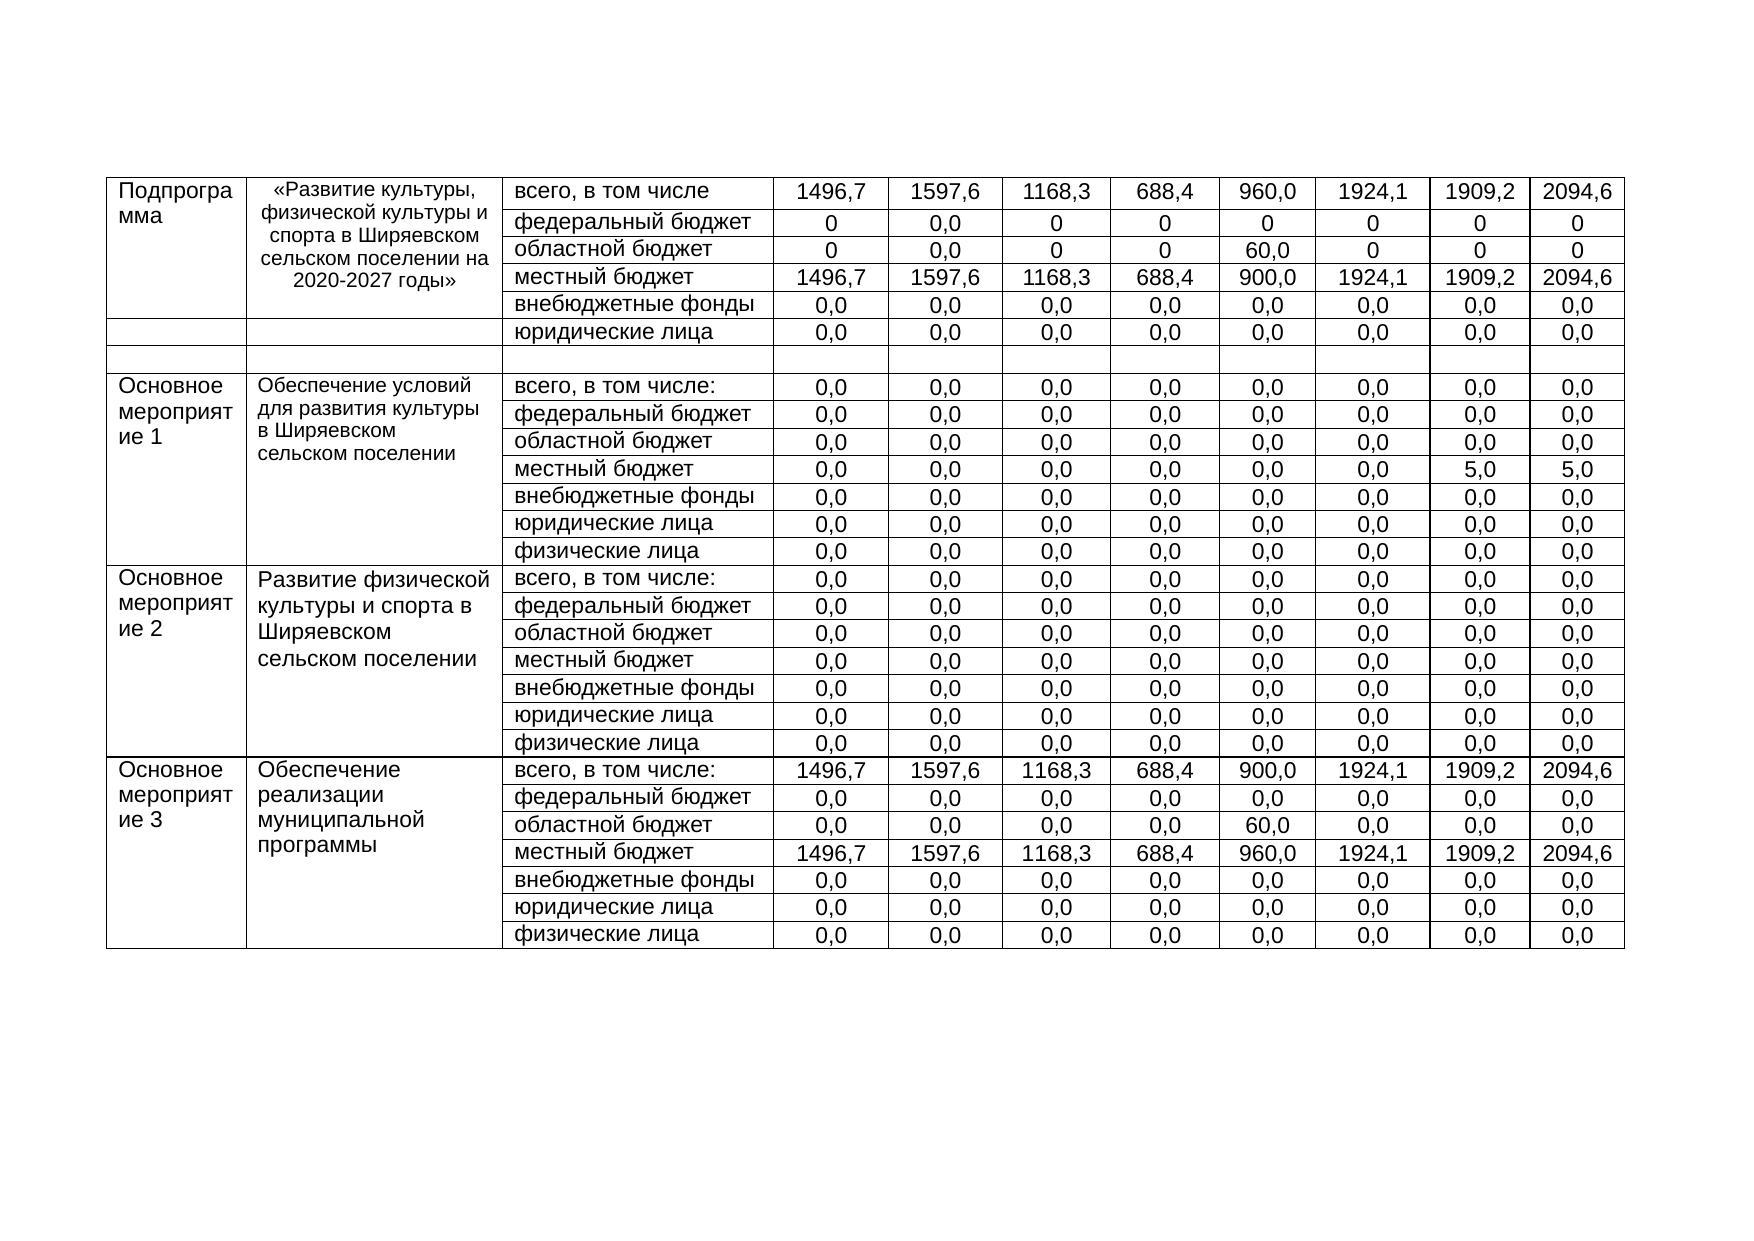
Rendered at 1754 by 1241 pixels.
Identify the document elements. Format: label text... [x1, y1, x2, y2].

table_cell [503, 346, 773, 373]
table_cell внебюджетные фонды [503, 867, 773, 893]
table_cell 0,0 [1111, 538, 1219, 564]
table_cell 0,0 [1431, 429, 1529, 455]
table_cell 1924,1 [1316, 178, 1429, 208]
table_cell 0,0 [1111, 812, 1219, 838]
table_cell 0,0 [1220, 456, 1315, 482]
table_cell 0,0 [1531, 593, 1624, 619]
table_cell 0,0 [1531, 401, 1624, 428]
table_cell 0,0 [1531, 675, 1624, 702]
table_cell местный бюджет [503, 648, 773, 674]
table_cell 0,0 [1003, 538, 1110, 564]
table_cell 0,0 [889, 456, 1002, 482]
table_cell 0,0 [889, 319, 1002, 345]
table_cell 0,0 [1003, 511, 1110, 537]
table_cell юридические лица [503, 703, 773, 729]
table_cell 0,0 [1220, 292, 1315, 318]
table_cell 0 [1111, 210, 1219, 236]
table_cell 0,0 [1111, 566, 1219, 592]
table_cell 0,0 [1111, 374, 1219, 400]
table_cell 0,0 [1220, 538, 1315, 564]
table_cell 0,0 [1003, 730, 1110, 756]
table_cell 0,0 [1531, 922, 1624, 948]
table_cell 0,0 [1111, 484, 1219, 510]
table_cell 0,0 [1531, 484, 1624, 510]
table_cell 0,0 [1111, 922, 1219, 948]
table_cell 0,0 [1316, 511, 1429, 537]
table_cell 960,0 [1220, 840, 1315, 866]
table_cell 0,0 [1220, 922, 1315, 948]
table_cell 2094,6 [1531, 840, 1624, 866]
table_cell [1431, 346, 1529, 373]
table_cell физические лица [503, 538, 773, 564]
table_cell 0,0 [1003, 566, 1110, 592]
table_cell 0,0 [1111, 703, 1219, 729]
table_cell 0,0 [1531, 511, 1624, 537]
table_cell 0,0 [1003, 620, 1110, 647]
table_cell 0,0 [1316, 894, 1429, 921]
table_cell 0,0 [1316, 484, 1429, 510]
table_cell 0,0 [774, 648, 888, 674]
table_cell 0,0 [1316, 319, 1429, 345]
table_cell 0,0 [774, 675, 888, 702]
table_cell 0 [1003, 237, 1110, 263]
table_cell 688,4 [1111, 178, 1219, 208]
table_cell 0,0 [1220, 429, 1315, 455]
table_cell Основное мероприятие 2 [107, 566, 246, 756]
table_cell 0,0 [1431, 922, 1529, 948]
table_cell [107, 346, 246, 373]
table_cell 0,0 [774, 429, 888, 455]
table_cell 0,0 [1003, 894, 1110, 921]
table_cell федеральный бюджет [503, 210, 773, 236]
table_cell [247, 346, 502, 373]
table_cell местный бюджет [503, 456, 773, 482]
table_cell 1909,2 [1431, 758, 1529, 784]
table_cell 0 [1431, 237, 1529, 263]
table_cell 0,0 [774, 812, 888, 838]
table_cell 1909,2 [1431, 264, 1529, 291]
table_cell 0,0 [1003, 456, 1110, 482]
table_cell 1909,2 [1431, 840, 1529, 866]
table_cell 0,0 [1220, 648, 1315, 674]
table_cell 0,0 [1531, 648, 1624, 674]
table_cell 0,0 [1220, 319, 1315, 345]
table_cell 60,0 [1220, 812, 1315, 838]
table_cell 0,0 [774, 456, 888, 482]
table_cell 0,0 [1111, 730, 1219, 756]
table_cell 0,0 [1431, 867, 1529, 893]
table_cell 0,0 [889, 566, 1002, 592]
table_cell 0,0 [774, 894, 888, 921]
table_cell 0,0 [1003, 374, 1110, 400]
table_cell 0,0 [1431, 401, 1529, 428]
table_cell 0 [774, 237, 888, 263]
table_cell 0,0 [774, 511, 888, 537]
table_cell 0,0 [1531, 538, 1624, 564]
table_cell 0 [1220, 210, 1315, 236]
table_cell 900,0 [1220, 264, 1315, 291]
table_cell [1316, 346, 1429, 373]
table_cell 0,0 [1316, 867, 1429, 893]
table_cell 0,0 [1111, 620, 1219, 647]
table_cell 0,0 [1531, 867, 1624, 893]
table_cell 0 [1003, 210, 1110, 236]
table_cell федеральный бюджет [503, 593, 773, 619]
table_cell 0,0 [1316, 538, 1429, 564]
table_cell всего, в том числе: [503, 374, 773, 400]
table_cell 0,0 [1316, 374, 1429, 400]
table_cell 0,0 [1003, 867, 1110, 893]
table_cell 0,0 [1316, 401, 1429, 428]
table_cell 0,0 [889, 511, 1002, 537]
table_cell 0,0 [1431, 730, 1529, 756]
table_cell 0,0 [774, 703, 888, 729]
table_cell 0,0 [1431, 292, 1529, 318]
table_cell 0,0 [774, 867, 888, 893]
table_cell 1496,7 [774, 178, 888, 208]
table_cell 0,0 [889, 894, 1002, 921]
table_cell 0,0 [774, 620, 888, 647]
table_cell 0,0 [1316, 703, 1429, 729]
table_cell 0,0 [1431, 374, 1529, 400]
table_cell [1220, 346, 1315, 373]
table_cell 0,0 [1316, 675, 1429, 702]
table_cell Развитие физической культуры и спорта в Ширяевском сельском поселении [247, 566, 502, 756]
table_cell 0,0 [1003, 812, 1110, 838]
table_cell 1168,3 [1003, 264, 1110, 291]
table_cell 1496,7 [774, 264, 888, 291]
table_cell 1924,1 [1316, 758, 1429, 784]
table_cell [247, 319, 502, 345]
table_cell 0,0 [1220, 484, 1315, 510]
table_cell 0,0 [1531, 429, 1624, 455]
table_cell 0,0 [1531, 812, 1624, 838]
table_cell 900,0 [1220, 758, 1315, 784]
table_cell 0,0 [889, 292, 1002, 318]
table_cell 0,0 [774, 484, 888, 510]
table_cell 0,0 [1431, 703, 1529, 729]
table_cell местный бюджет [503, 840, 773, 866]
table_cell 0,0 [889, 593, 1002, 619]
table_cell 0,0 [1316, 730, 1429, 756]
table_cell 0,0 [1431, 620, 1529, 647]
table_cell 0,0 [1431, 511, 1529, 537]
table_cell 0,0 [889, 648, 1002, 674]
table_cell 0,0 [1316, 648, 1429, 674]
table_cell [1531, 346, 1624, 373]
table_cell 0,0 [1316, 785, 1429, 811]
table_cell 0,0 [1316, 593, 1429, 619]
table_cell Основное мероприятие 1 [107, 374, 246, 564]
table_cell 688,4 [1111, 758, 1219, 784]
table_cell 0,0 [1220, 401, 1315, 428]
table_cell 0,0 [1111, 319, 1219, 345]
table_cell 1597,6 [889, 840, 1002, 866]
table_cell 0,0 [889, 675, 1002, 702]
table_cell 0,0 [1111, 648, 1219, 674]
table_cell 0,0 [1431, 785, 1529, 811]
table_cell юридические лица [503, 319, 773, 345]
table_cell юридические лица [503, 511, 773, 537]
table_cell 5,0 [1531, 456, 1624, 482]
table_cell 1168,3 [1003, 758, 1110, 784]
table_cell 0,0 [1220, 593, 1315, 619]
table_cell [107, 319, 246, 345]
table_cell 0 [1531, 237, 1624, 263]
table_cell федеральный бюджет [503, 401, 773, 428]
table_cell 0,0 [1220, 566, 1315, 592]
table_cell 0,0 [1431, 319, 1529, 345]
table_cell 0,0 [1531, 374, 1624, 400]
table_cell 0,0 [774, 374, 888, 400]
table_cell 1168,3 [1003, 840, 1110, 866]
table_cell областной бюджет [503, 620, 773, 647]
table_cell 0,0 [889, 785, 1002, 811]
table_cell 0,0 [889, 484, 1002, 510]
table_cell 0,0 [889, 620, 1002, 647]
table_cell 0,0 [1220, 374, 1315, 400]
table_cell 0,0 [1431, 593, 1529, 619]
table_cell Обеспечение условий для развития культуры в Ширяевском сельском поселении [247, 374, 502, 564]
table_cell областной бюджет [503, 812, 773, 838]
table_cell 0,0 [889, 730, 1002, 756]
table_cell 0,0 [1220, 730, 1315, 756]
table_cell 0,0 [1531, 730, 1624, 756]
table_cell областной бюджет [503, 237, 773, 263]
table_cell [889, 346, 1002, 373]
table_cell 0,0 [1431, 675, 1529, 702]
table_cell 0,0 [889, 374, 1002, 400]
table_cell внебюджетные фонды [503, 292, 773, 318]
table_cell 960,0 [1220, 178, 1315, 208]
table_cell 0,0 [1431, 566, 1529, 592]
table_cell 0,0 [774, 785, 888, 811]
table_cell 2094,6 [1531, 758, 1624, 784]
table_cell всего, в том числе: [503, 758, 773, 784]
table_cell 0,0 [774, 730, 888, 756]
table_cell 0,0 [1531, 292, 1624, 318]
table_cell 0,0 [1431, 894, 1529, 921]
table_cell всего, в том числе: [503, 566, 773, 592]
table_cell 0,0 [1220, 620, 1315, 647]
table_cell 0,0 [1220, 511, 1315, 537]
table_cell Подпрограмма [107, 178, 246, 318]
table_cell 0,0 [1111, 401, 1219, 428]
table_cell 0,0 [1111, 785, 1219, 811]
table_cell 0,0 [774, 922, 888, 948]
table_cell 1924,1 [1316, 264, 1429, 291]
table_cell 0,0 [774, 538, 888, 564]
table_cell 0,0 [1003, 292, 1110, 318]
table_cell физические лица [503, 730, 773, 756]
table_cell 1597,6 [889, 264, 1002, 291]
table_cell 0,0 [1220, 703, 1315, 729]
table_cell 0,0 [1003, 484, 1110, 510]
table_cell 0 [1111, 237, 1219, 263]
table_cell 0,0 [1111, 511, 1219, 537]
table_cell 60,0 [1220, 237, 1315, 263]
table_cell 0,0 [1220, 785, 1315, 811]
table_cell 0,0 [889, 812, 1002, 838]
table_cell 0,0 [889, 867, 1002, 893]
table_cell 0,0 [1531, 785, 1624, 811]
table_cell 0,0 [774, 593, 888, 619]
table_cell местный бюджет [503, 264, 773, 291]
table_cell 0 [774, 210, 888, 236]
table_cell Обеспечение реализации муниципальной программы [247, 758, 502, 948]
table_cell 0,0 [1431, 812, 1529, 838]
table_cell 0,0 [889, 401, 1002, 428]
table_cell 0,0 [1003, 675, 1110, 702]
table_cell 0,0 [1003, 785, 1110, 811]
table_cell 0,0 [774, 401, 888, 428]
table_cell [1003, 346, 1110, 373]
table_cell 0,0 [1220, 894, 1315, 921]
table_cell 0,0 [1316, 566, 1429, 592]
table_cell 0,0 [889, 922, 1002, 948]
table_cell 1597,6 [889, 758, 1002, 784]
table_cell 0,0 [1003, 319, 1110, 345]
table_cell 0,0 [1316, 922, 1429, 948]
table_cell Основное мероприятие 3 [107, 758, 246, 948]
table_cell 0,0 [1531, 703, 1624, 729]
table_cell 0,0 [1111, 593, 1219, 619]
table_cell 0,0 [1111, 675, 1219, 702]
table_cell 1597,6 [889, 178, 1002, 208]
table_cell внебюджетные фонды [503, 675, 773, 702]
table_cell областной бюджет [503, 429, 773, 455]
table_cell 2094,6 [1531, 264, 1624, 291]
table_cell 0,0 [1003, 593, 1110, 619]
table_cell 688,4 [1111, 264, 1219, 291]
table_cell [774, 346, 888, 373]
table_cell 0,0 [774, 292, 888, 318]
table_cell 0,0 [889, 210, 1002, 236]
table_cell 1168,3 [1003, 178, 1110, 208]
table_cell 0,0 [1003, 648, 1110, 674]
table_cell 1909,2 [1431, 178, 1529, 208]
table_cell 0,0 [1111, 456, 1219, 482]
table_cell 1496,7 [774, 840, 888, 866]
table_cell 0,0 [1531, 319, 1624, 345]
table_cell 1496,7 [774, 758, 888, 784]
table_cell 0,0 [1003, 922, 1110, 948]
table_cell 5,0 [1431, 456, 1529, 482]
table_cell 0,0 [1220, 675, 1315, 702]
table_cell 0,0 [1531, 566, 1624, 592]
table_cell 0,0 [1316, 292, 1429, 318]
table_cell 0 [1531, 210, 1624, 236]
table_cell 0,0 [774, 566, 888, 592]
table_cell 1924,1 [1316, 840, 1429, 866]
table_cell 0,0 [1111, 867, 1219, 893]
table_cell внебюджетные фонды [503, 484, 773, 510]
table_cell 0,0 [1431, 538, 1529, 564]
table_cell 688,4 [1111, 840, 1219, 866]
table_cell 0,0 [1003, 703, 1110, 729]
table_cell юридические лица [503, 894, 773, 921]
table_cell 0,0 [1531, 894, 1624, 921]
table_cell 0,0 [1111, 292, 1219, 318]
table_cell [247, 178, 502, 318]
table_cell 0 [1316, 237, 1429, 263]
table_cell всего, в том числе [503, 178, 773, 208]
table_cell 0,0 [889, 703, 1002, 729]
table_cell 0,0 [889, 538, 1002, 564]
table_cell 0,0 [1003, 429, 1110, 455]
table_cell 0,0 [1316, 812, 1429, 838]
table_cell физические лица [503, 922, 773, 948]
table_cell федеральный бюджет [503, 785, 773, 811]
table_cell 0,0 [1316, 620, 1429, 647]
table_cell 0,0 [889, 237, 1002, 263]
table_cell 2094,6 [1531, 178, 1624, 208]
table_cell 0,0 [889, 429, 1002, 455]
table_cell 0,0 [1220, 867, 1315, 893]
table_cell 0,0 [1431, 484, 1529, 510]
table_cell 0,0 [1431, 648, 1529, 674]
table_cell 0,0 [1111, 894, 1219, 921]
table_cell 0,0 [774, 319, 888, 345]
table_cell 0 [1316, 210, 1429, 236]
table_cell 0,0 [1316, 456, 1429, 482]
table_cell 0,0 [1316, 429, 1429, 455]
table_cell 0,0 [1111, 429, 1219, 455]
table_cell 0,0 [1003, 401, 1110, 428]
table_cell 0 [1431, 210, 1529, 236]
table_cell [1111, 346, 1219, 373]
table_cell 0,0 [1531, 620, 1624, 647]
